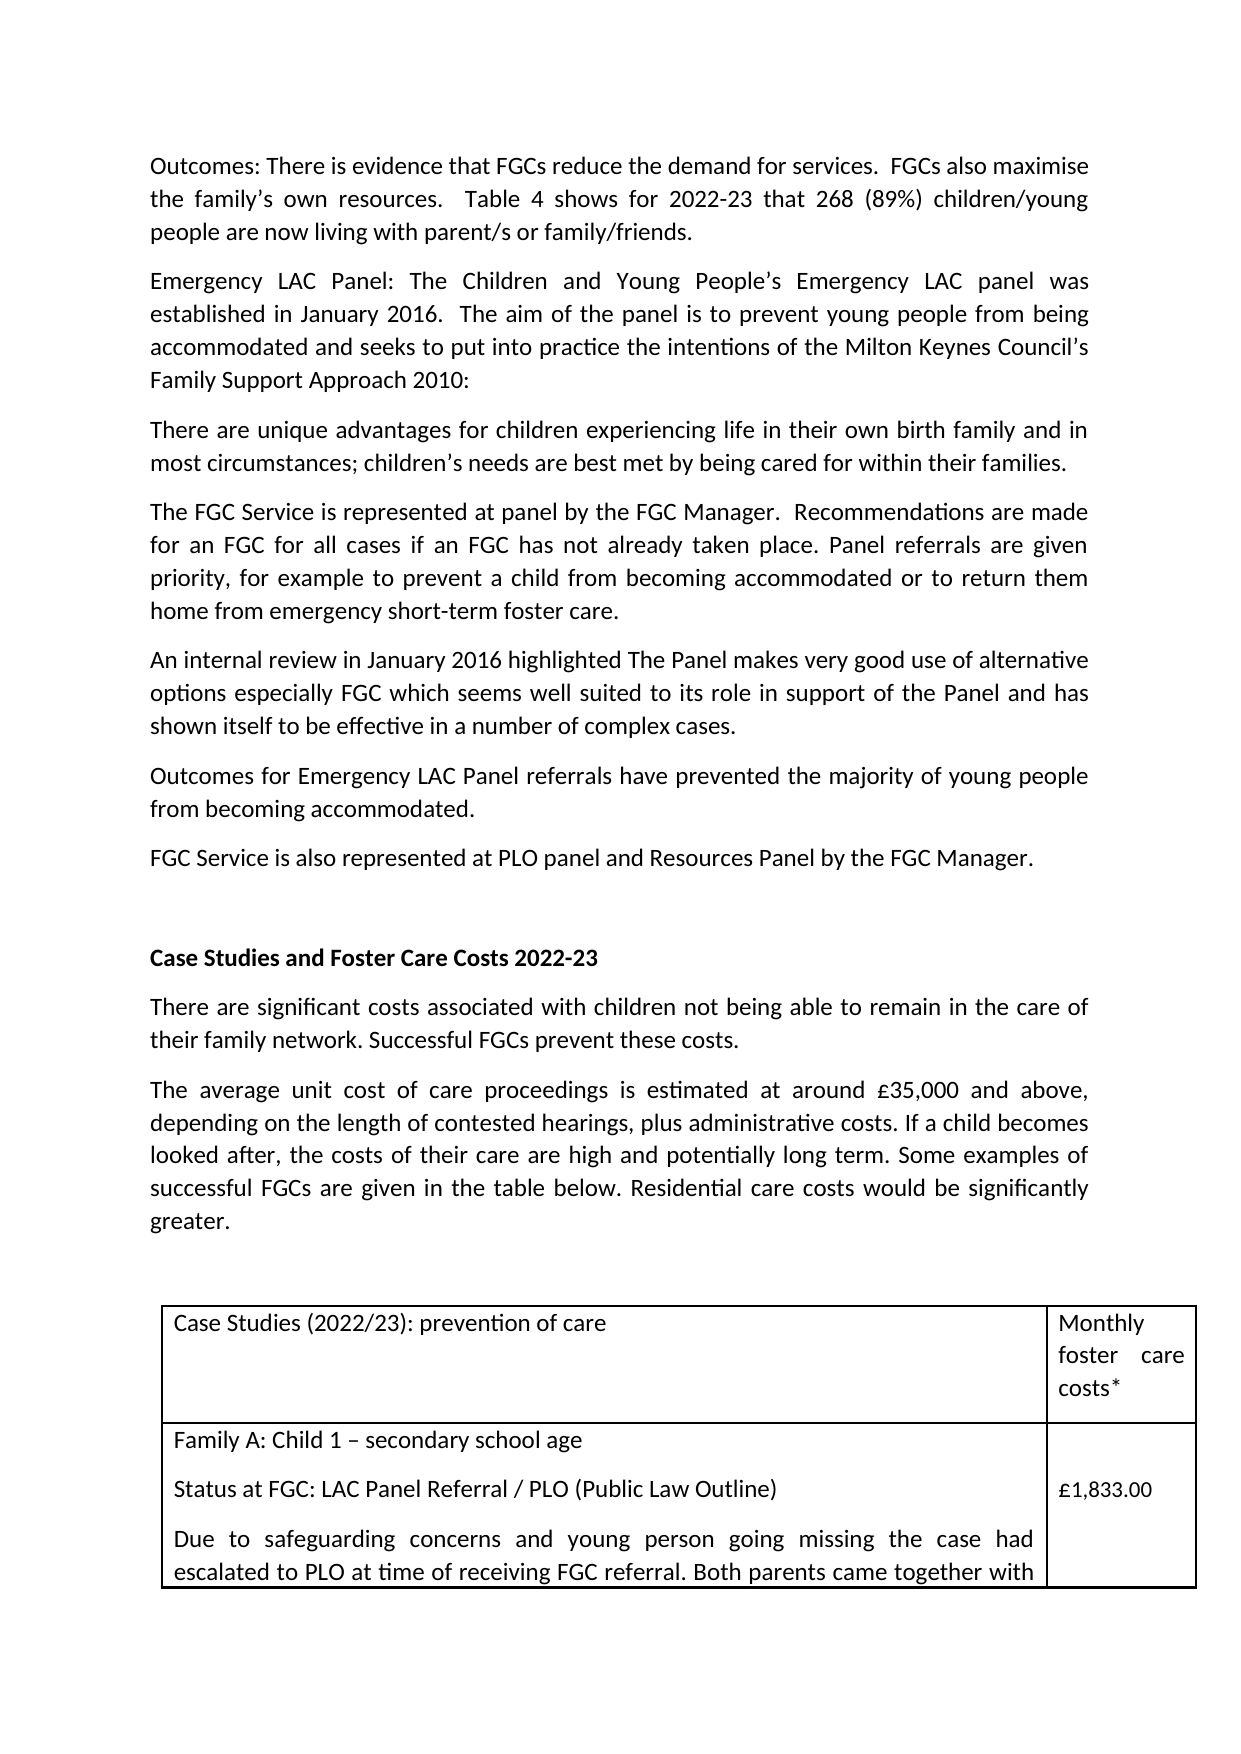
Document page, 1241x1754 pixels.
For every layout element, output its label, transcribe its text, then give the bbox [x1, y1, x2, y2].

text There are unique advantages for children experiencing life in their own birth family and in most circumstances; children’s needs are best met by being cared for within their families. [150, 414, 1090, 477]
text FGC Service is also represented at PLO panel and Resources Panel by the FGC Manager. [150, 842, 1090, 873]
table_header Case Studies (2022/23): prevention of care [163, 1307, 1046, 1422]
text Outcomes for Emergency LAC Panel referrals have prevented the majority of young people from becoming accommodated. [150, 760, 1090, 823]
text There are significant costs associated with children not being able to remain in the care of their family network. Successful FGCs prevent these costs. [150, 991, 1090, 1055]
text Emergency LAC Panel: The Children and Young People’s Emergency LAC panel was established in January 2016. The aim of the panel is to prevent young people from being accommodated and seeks to put into practice the intentions of the Milton Keynes Council’s Family Support Approach 2010: [150, 265, 1090, 395]
text Outcomes: There is evidence that FGCs reduce the demand for services. FGCs also maximise the family’s own resources. Table 4 shows for 2022-23 that 268 (89%) children/young people are now living with parent/s or family/friends. [150, 150, 1090, 246]
text The average unit cost of care proceedings is estimated at around £35,000 and above, depending on the length of contested hearings, plus administrative costs. If a child becomes looked after, the costs of their care are high and potentially long term. Some examples of successful FGCs are given in the table below. Residential care costs would be significantly greater. [150, 1074, 1090, 1236]
table_header Monthly foster care costs* [1048, 1307, 1195, 1422]
text An internal review in January 2016 highlighted The Panel makes very good use of alternative options especially FGC which seems well suited to its role in support of the Panel and has shown itself to be effective in a number of complex cases. [150, 644, 1090, 741]
table_cell £1,833.00 [1048, 1424, 1195, 1586]
text Case Studies and Foster Care Costs 2022-23 [150, 942, 1090, 972]
text The FGC Service is represented at panel by the FGC Manager. Recommendations are made for an FGC for all cases if an FGC has not already taken place. Panel referrals are given priority, for example to prevent a child from becoming accommodated or to return them home from emergency short-term foster care. [150, 496, 1090, 626]
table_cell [163, 1424, 1046, 1586]
